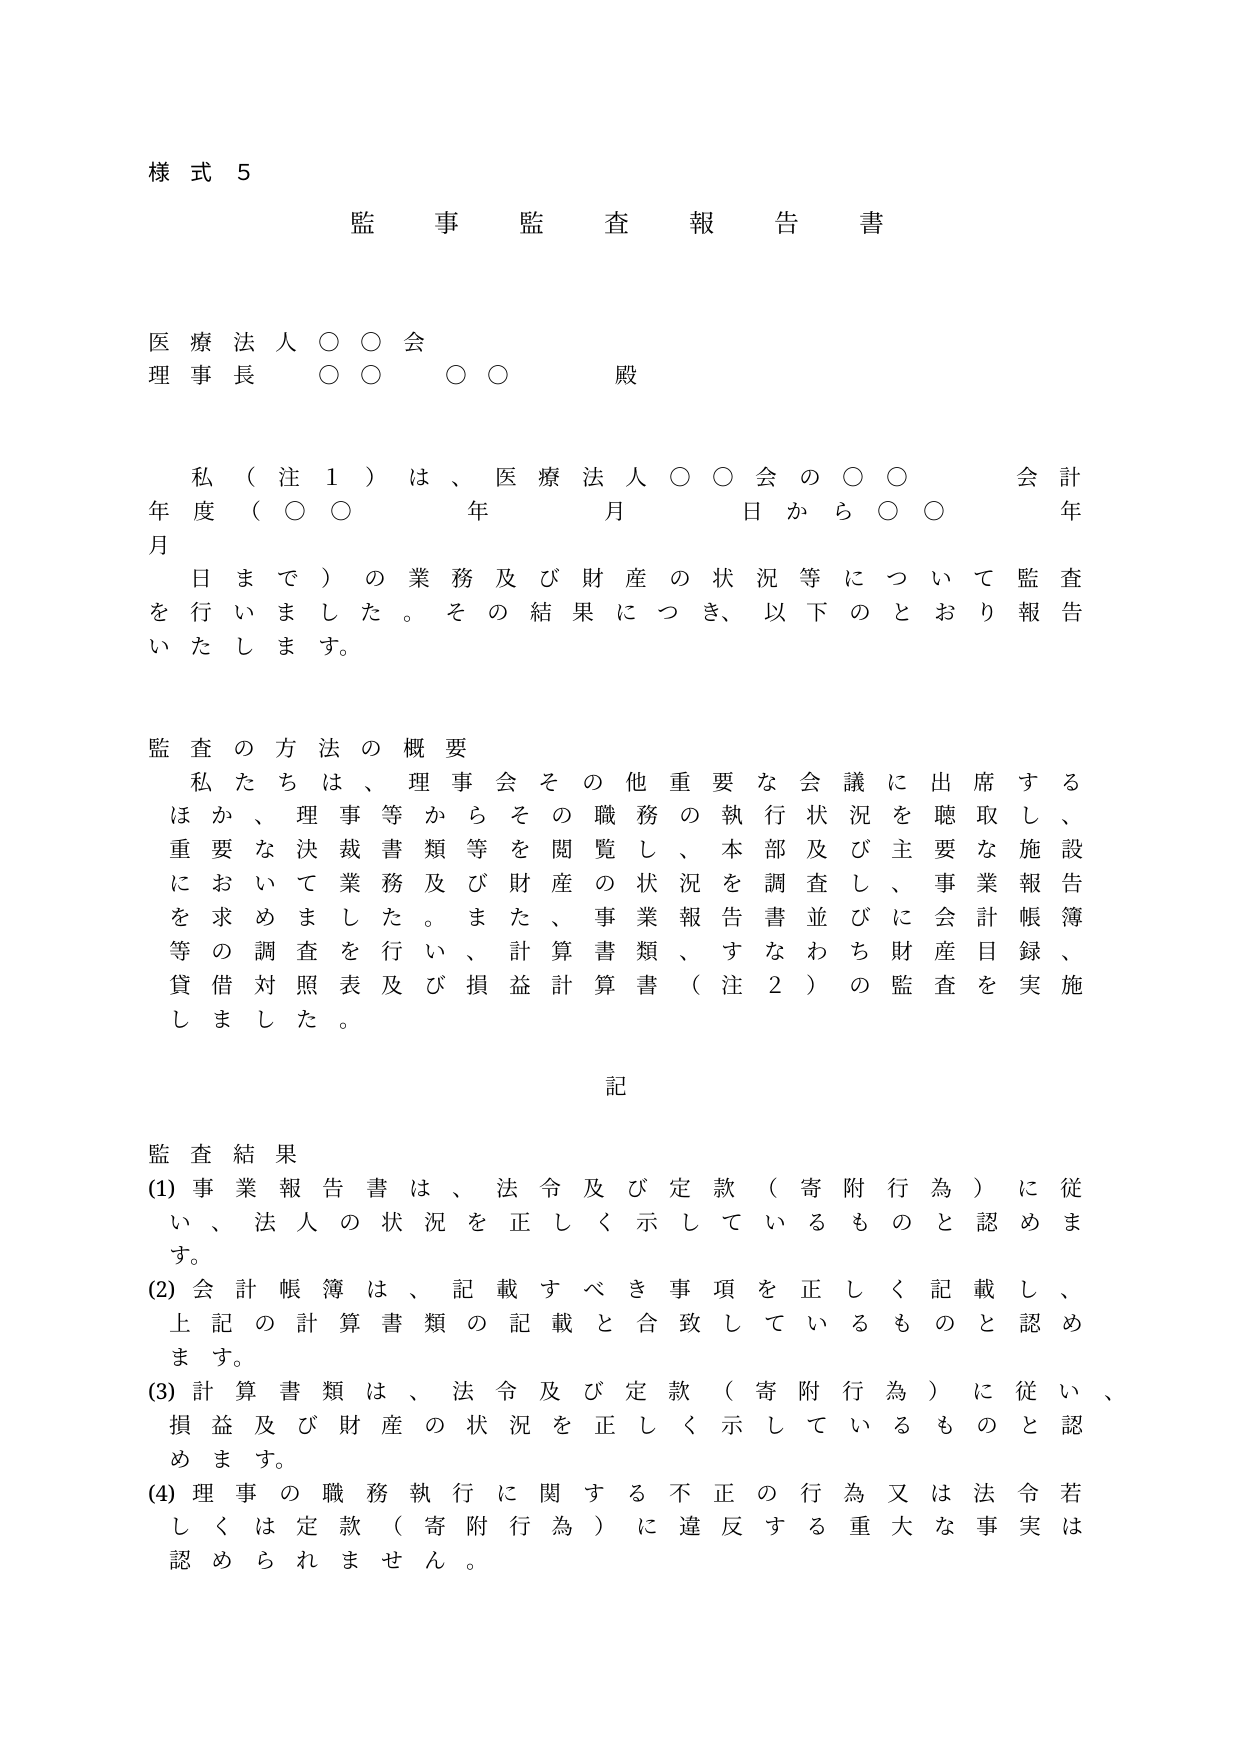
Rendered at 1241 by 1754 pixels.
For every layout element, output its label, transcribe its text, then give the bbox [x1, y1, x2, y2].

text 理事長 ○○ ○○ 殿 [148, 357, 1104, 391]
text 様式５ [148, 154, 1104, 188]
text 監査結果 [148, 1136, 1104, 1170]
text 日まで）の業務及び財産の状況等について監査を行いました。その結果につき、以下のとおり報告いたします。 [148, 561, 1104, 662]
text (3) 計算書類は、法令及び定款（寄附行為）に従い、損益及び財産の状況を正しく示しているものと認めます。 [148, 1373, 1104, 1474]
text (2) 会計帳簿は、記載すべき事項を正しく記載し、上記の計算書類の記載と合致しているものと認めます。 [148, 1271, 1104, 1373]
text (1) 事業報告書は、法令及び定款（寄附行為）に従い、法人の状況を正しく示しているものと認めます。 [148, 1170, 1104, 1271]
text 記 [148, 1068, 1104, 1102]
text 医療法人○○会 [148, 323, 1104, 357]
text 私たちは、理事会その他重要な会議に出席するほか、理事等からその職務の執行状況を聴取し、重要な決裁書類等を閲覧し、本部及び主要な施設において業務及び財産の状況を調査し、事業報告を求めました。また、事業報告書並びに会計帳簿等の調査を行い、計算書類、すなわち財産目録、貸借対照表及び損益計算書（注２）の監査を実施しました。 [169, 764, 1104, 1034]
text (4) 理事の職務執行に関する不正の行為又は法令若しくは定款（寄附行為）に違反する重大な事実は認められません。 [148, 1474, 1104, 1576]
text 私（注１）は、医療法人○○会の○○ 会計年度（○○ 年 月 日から○○ 年 月 [148, 459, 1104, 561]
text 監 事 監 査 報 告 書 [148, 188, 1104, 256]
text 監査の方法の概要 [148, 730, 1104, 764]
